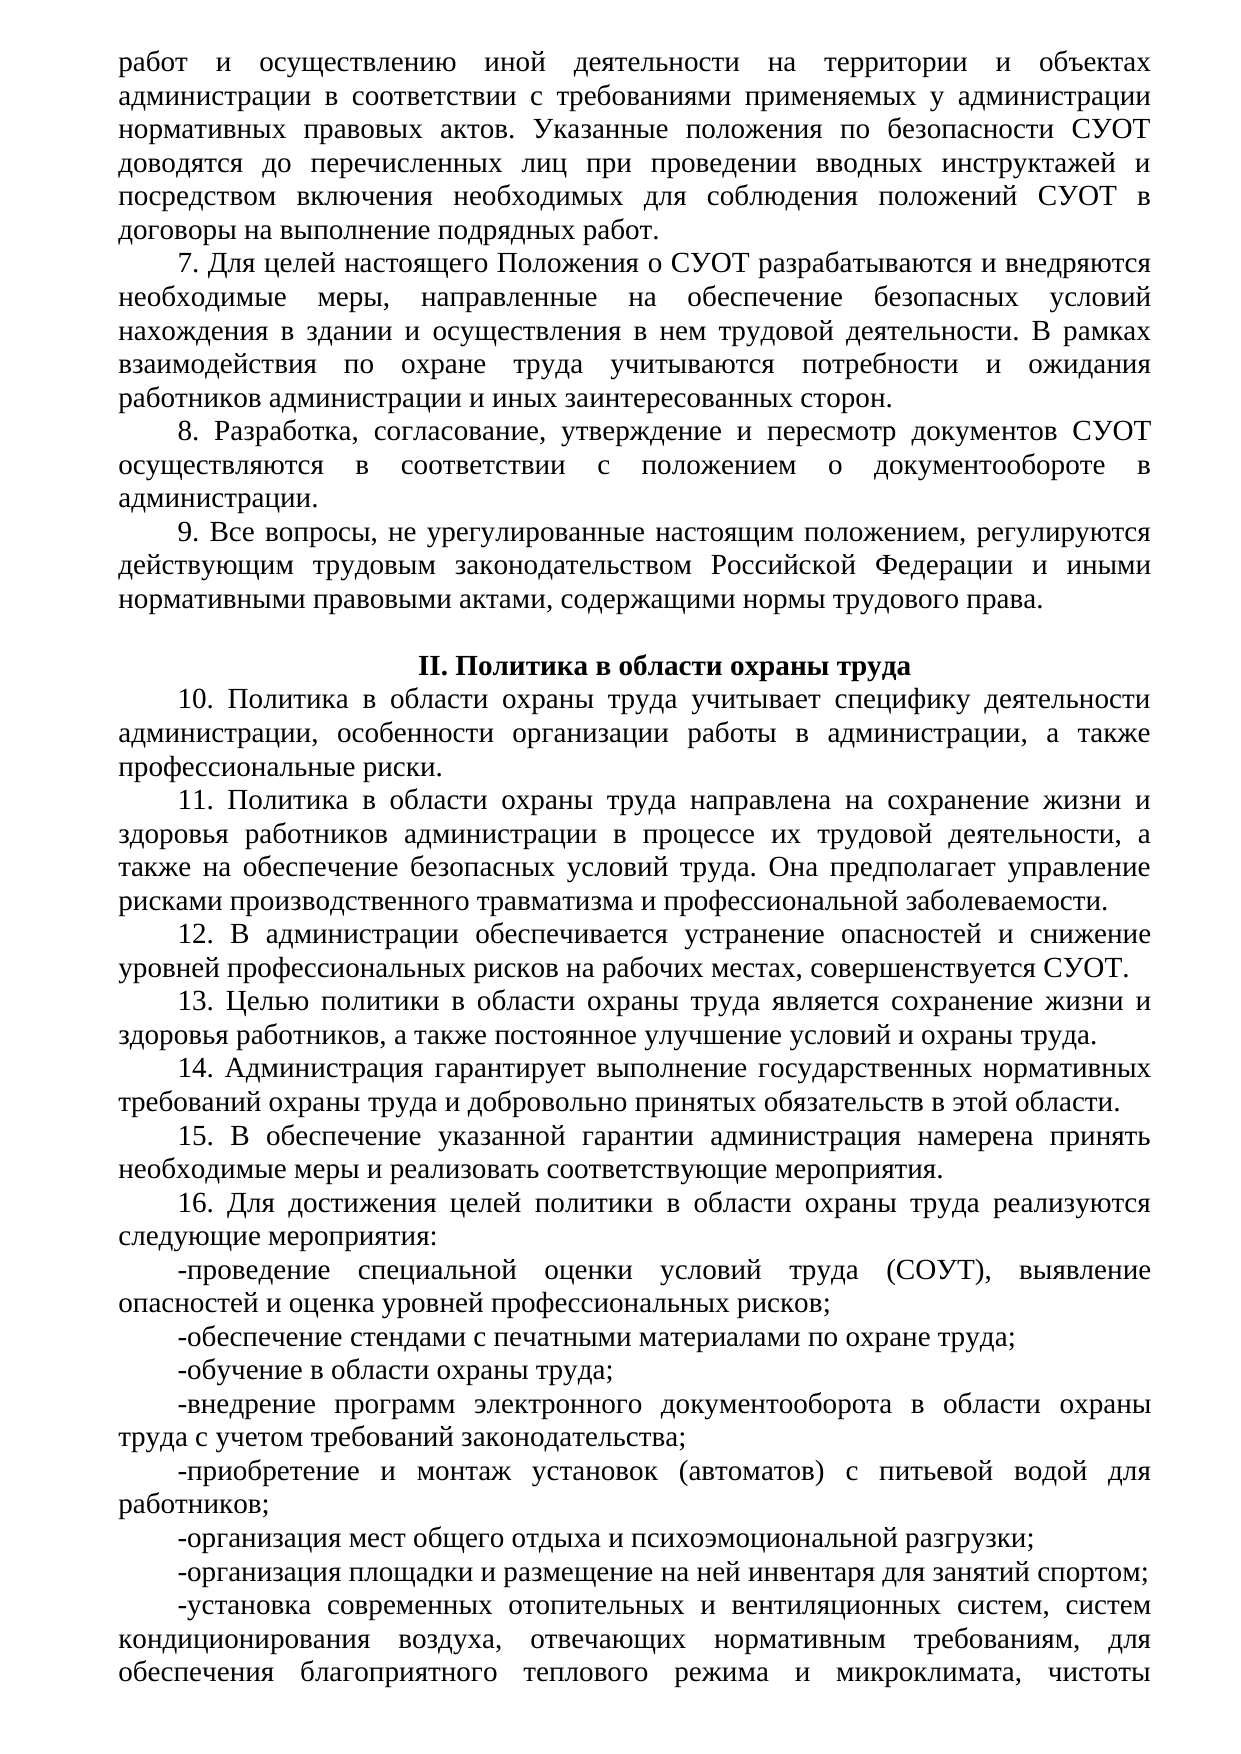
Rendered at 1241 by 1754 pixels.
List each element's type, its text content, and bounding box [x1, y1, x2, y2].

text 10. Политика в области охраны труда учитывает специфику деятельности администрации, особенности организации работы в администрации, а также профессиональные риски. [118, 682, 1152, 782]
text -приобретение и монтаж установок (автоматов) с питьевой водой для работников; [118, 1453, 1152, 1520]
text -обеспечение стендами с печатными материалами по охране труда; [118, 1319, 1152, 1352]
text 7. Для целей настоящего Положения о СУОТ разрабатываются и внедряются необходимые меры, направленные на обеспечение безопасных условий нахождения в здании и осуществления в нем трудовой деятельности. В рамках взаимодействия по охране труда учитываются потребности и ожидания работников администрации и иных заинтересованных сторон. [118, 246, 1152, 413]
text -внедрение программ электронного документооборота в области охраны труда с учетом требований законодательства; [118, 1386, 1152, 1453]
text -проведение специальной оценки условий труда (СОУТ), выявление опасностей и оценка уровней профессиональных рисков; [118, 1252, 1152, 1319]
text 12. В администрации обеспечивается устранение опасностей и снижение уровней профессиональных рисков на рабочих местах, совершенствуется СУОТ. [118, 916, 1152, 983]
text 13. Целью политики в области охраны труда является сохранение жизни и здоровья работников, а также постоянное улучшение условий и охраны труда. [118, 983, 1152, 1051]
text 11. Политика в области охраны труда направлена на сохранение жизни и здоровья работников администрации в процессе их трудовой деятельности, а также на обеспечение безопасных условий труда. Она предполагает управление рисками производственного травматизма и профессиональной заболеваемости. [118, 782, 1152, 916]
text -организация мест общего отдыха и психоэмоциональной разгрузки; [118, 1520, 1152, 1554]
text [118, 44, 1152, 246]
text II. Политика в области охраны труда [118, 648, 1152, 682]
text 9. Все вопросы, не урегулированные настоящим положением, регулируются действующим трудовым законодательством Российской Федерации и иными нормативными правовыми актами, содержащими нормы трудового права. [118, 514, 1152, 614]
text 8. Разработка, согласование, утверждение и пересмотр документов СУОТ осуществляются в соответствии с положением о документообороте в администрации. [118, 413, 1152, 514]
text -обучение в области охраны труда; [118, 1352, 1152, 1386]
text 16. Для достижения целей политики в области охраны труда реализуются следующие мероприятия: [118, 1185, 1152, 1252]
text 14. Администрация гарантирует выполнение государственных нормативных требований охраны труда и добровольно принятых обязательств в этой области. [118, 1051, 1152, 1118]
text -организация площадки и размещение на ней инвентаря для занятий спортом; [118, 1554, 1152, 1587]
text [118, 1587, 1152, 1688]
text 15. В обеспечение указанной гарантии администрация намерена принять необходимые меры и реализовать соответствующие мероприятия. [118, 1118, 1152, 1185]
